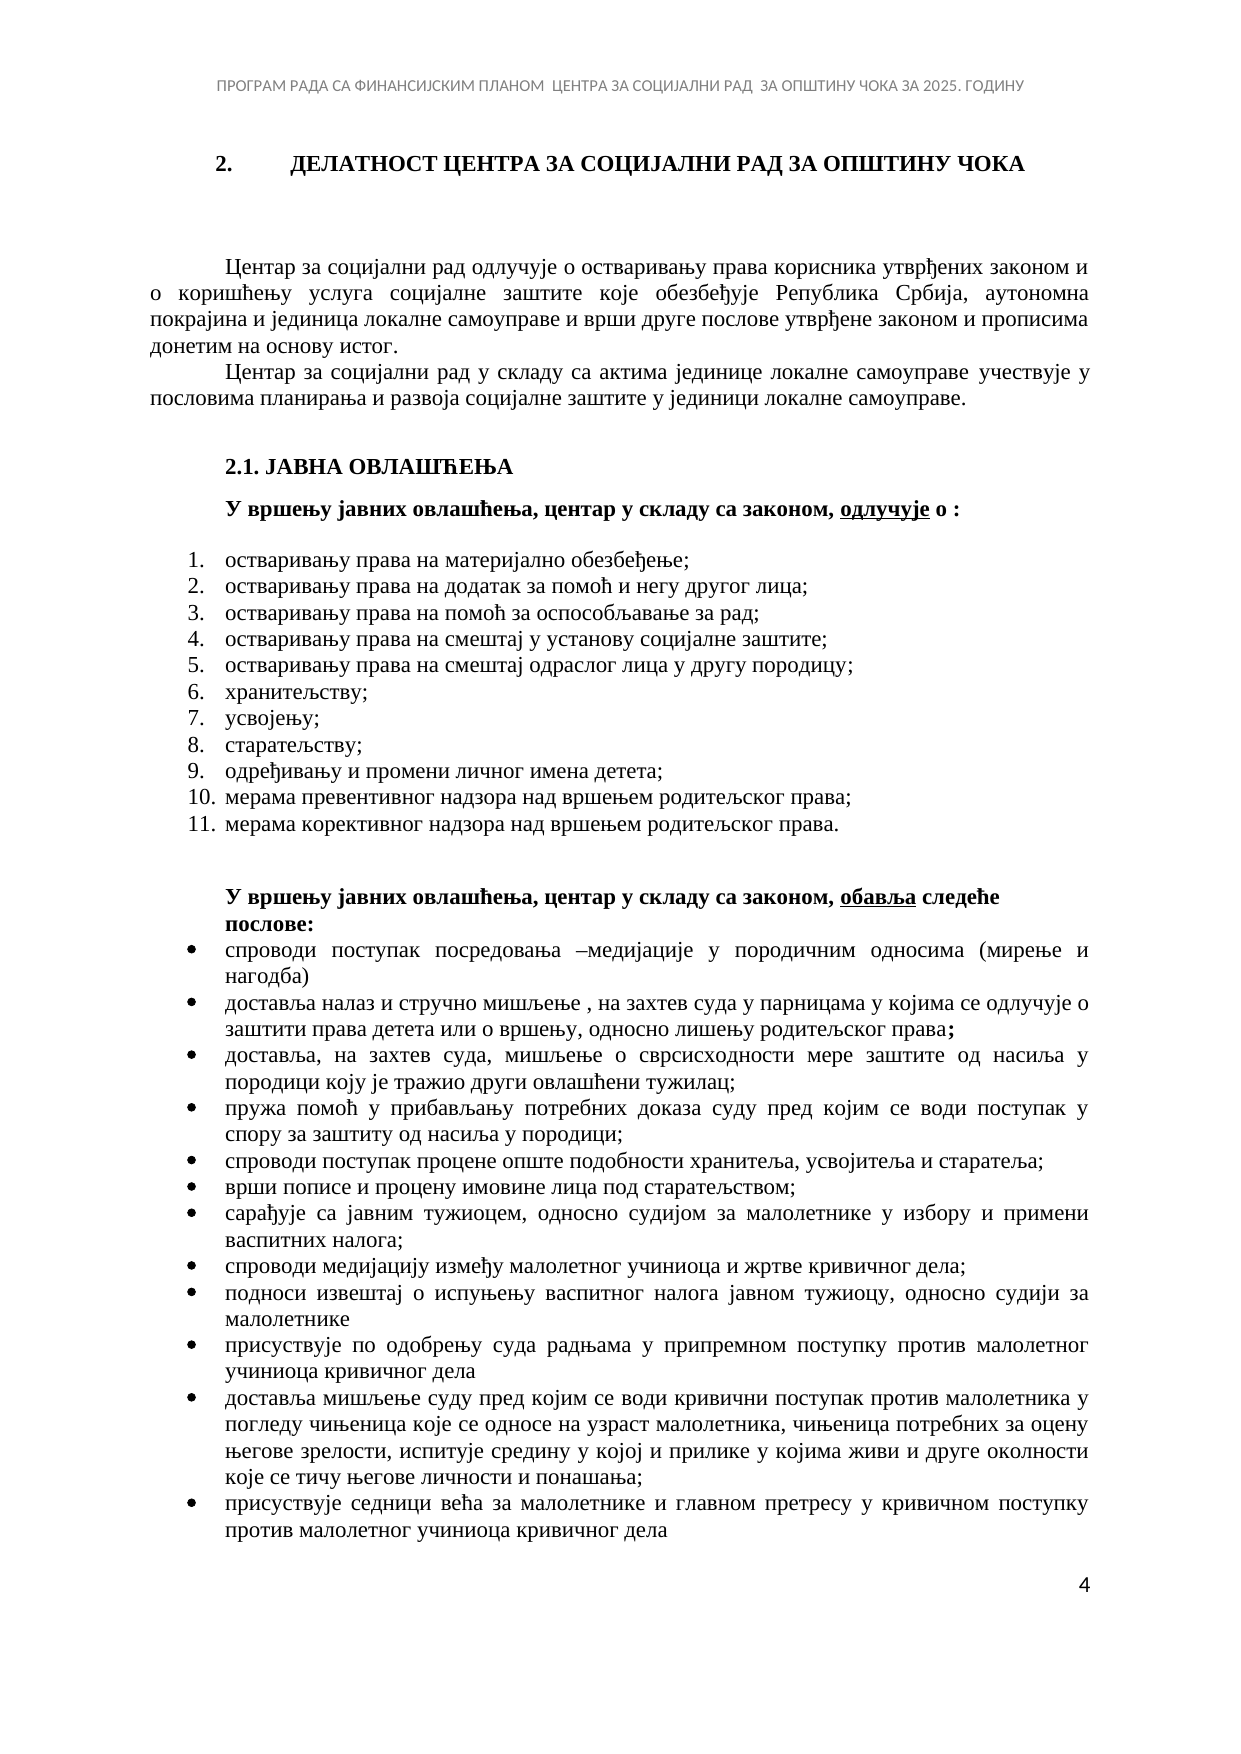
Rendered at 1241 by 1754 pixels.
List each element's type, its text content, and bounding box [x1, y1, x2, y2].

list спроводи медијацију између малолетног учиниоца и жртве кривичног дела; [187, 1252, 1090, 1278]
list остваривању права на смештај у установу социјалне заштите; [187, 625, 1090, 652]
list доставља мишљење суду пред којим се води кривични поступак против малолетника у погледу чињеница које се односе на узраст малолетника, чињеница потребних за оцену његове зрелости, испитује средину у којој и прилике у којима живи и друге околности које се тичу његове личности и понашања; [187, 1384, 1090, 1489]
list сарађује са јавним тужиоцем, односно судијом за малолетнике у избору и примени васпитних налога; [187, 1199, 1090, 1252]
subtitle ДЕЛАТНОСТ ЦЕНТРА ЗА СОЦИЈАЛНИ РАД ЗА ОПШТИНУ ЧОКА [150, 150, 1090, 176]
text Центар за социјални рад одлучује о остваривању права корисника утврђених законом и о коришћењу услуга социјалне заштите које обезбеђује Република Србија, аутономна покрајина и јединица локалне самоуправе и врши друге послове утврђене законом и прописима донетим на основу истог. [150, 253, 1090, 358]
list мерама корективног надзора над вршењем родитељског права. [187, 810, 1090, 836]
list спроводи поступак процене опште подобности хранитеља, усвојитеља и старатеља; [187, 1147, 1090, 1173]
list остваривању права на помоћ за оспособљавање за рад; [187, 599, 1090, 625]
list старатељству; [187, 731, 1090, 757]
list присуствује седници већа за малолетнике и главном претресу у кривичном поступку против малолетног учиниоца кривичног дела [187, 1489, 1090, 1542]
list остваривању права на смештај одраслог лица у другу породицу; [187, 652, 1090, 678]
list остваривању права на додатак за помоћ и негу другог лица; [187, 572, 1090, 599]
subtitle остваривању права на материјално обезбеђење; [187, 546, 1090, 572]
list одређивању и промени личног имена детета; [187, 757, 1090, 783]
list подноси извештај о испуњењу васпитног налога јавном тужиоцу, односно судији за малолетнике [187, 1278, 1090, 1331]
list доставља, на захтев суда, мишљење о сврсисходности мере заштите од насиља у породици коју је тражио други овлашћени тужилац; [187, 1041, 1090, 1094]
list пружа помоћ у прибављању потребних доказа суду пред којим се води поступак у спору за заштиту од насиља у породици; [187, 1094, 1090, 1147]
list спроводи поступак посредовања –медијације у породичним односима (мирење и нагодба) [187, 936, 1090, 989]
list усвојењу; [187, 704, 1090, 731]
text 2.1. ЈАВНА ОВЛАШЋЕЊА [150, 453, 1090, 479]
list хранитељству; [187, 678, 1090, 704]
text Центар за социјални рад у складу са актима јединице локалне самоуправе учествуjе у пословима планирања и развоја социјалне заштите у јединици локалне самоуправе. [150, 358, 1090, 411]
subtitle У вршењу јавних овлашћења, центар у складу са законом, одлучује о : [225, 495, 1090, 521]
list доставља налаз и стручно мишљење , на захтев суда у парницама у којима се одлучује о заштити права детета или о вршењу, односно лишењу родитељског права; [187, 989, 1090, 1041]
list присуствује по одобрењу суда радњама у припремном поступку против малолетног учиниоца кривичног дела [187, 1331, 1090, 1384]
list мерама превентивног надзора над вршењем родитељског права; [187, 783, 1090, 810]
list У вршењу јавних овлашћења, центар у складу са законом, обавља следеће послове: [225, 883, 1090, 936]
list врши пописе и процену имовине лица под старатељством; [187, 1173, 1090, 1199]
